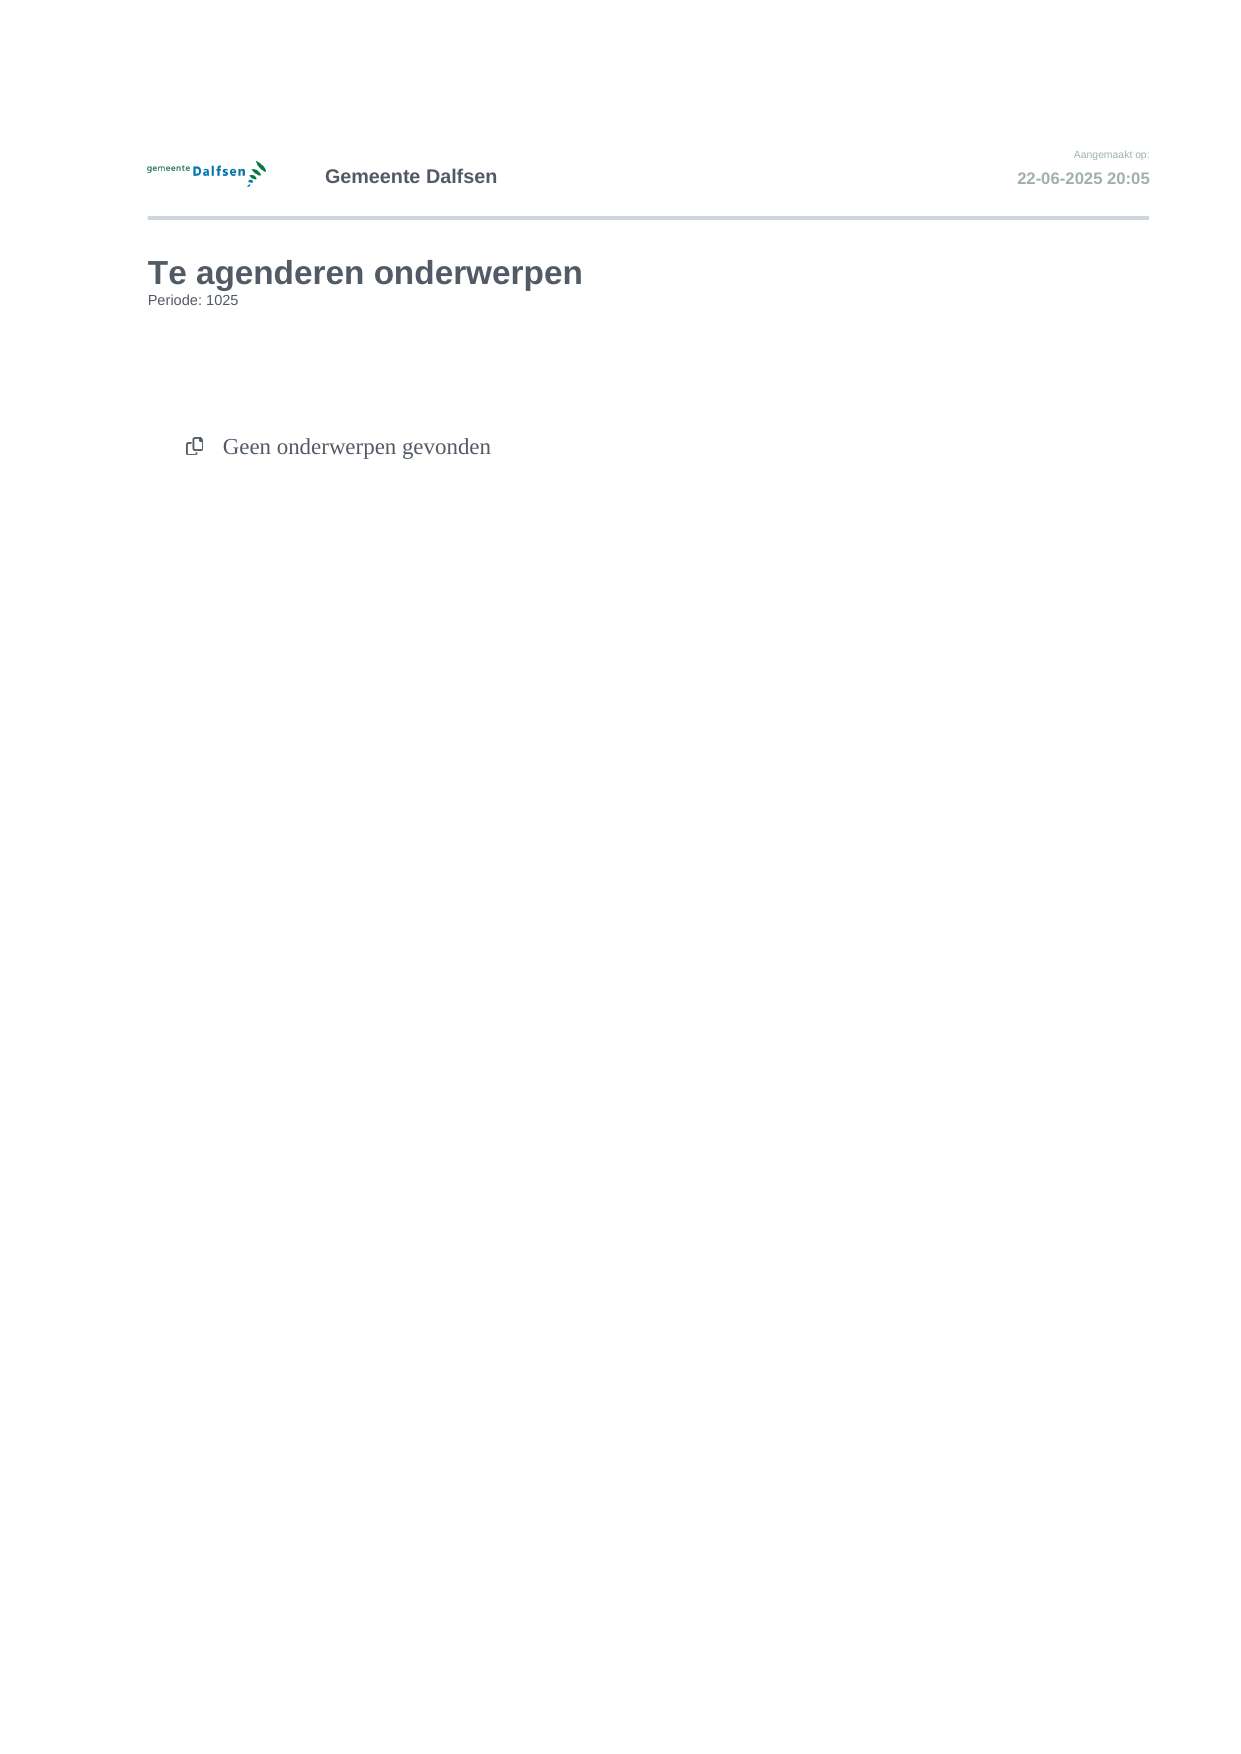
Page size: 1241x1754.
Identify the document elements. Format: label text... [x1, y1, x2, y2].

table_header Aangemaakt op: [727, 148, 1149, 161]
table_header Te agenderen onderwerpen [148, 245, 727, 292]
table_header [148, 148, 325, 188]
picture [147, 161, 266, 187]
table_cell 22-06-2025 20:05 [727, 161, 1149, 188]
table_header Gemeente Dalfsen [325, 148, 727, 188]
table_cell Periode: 1025 [148, 292, 727, 325]
list Geen onderwerpen gevonden [185, 433, 1093, 459]
picture [147, 216, 1150, 220]
picture [186, 437, 203, 455]
